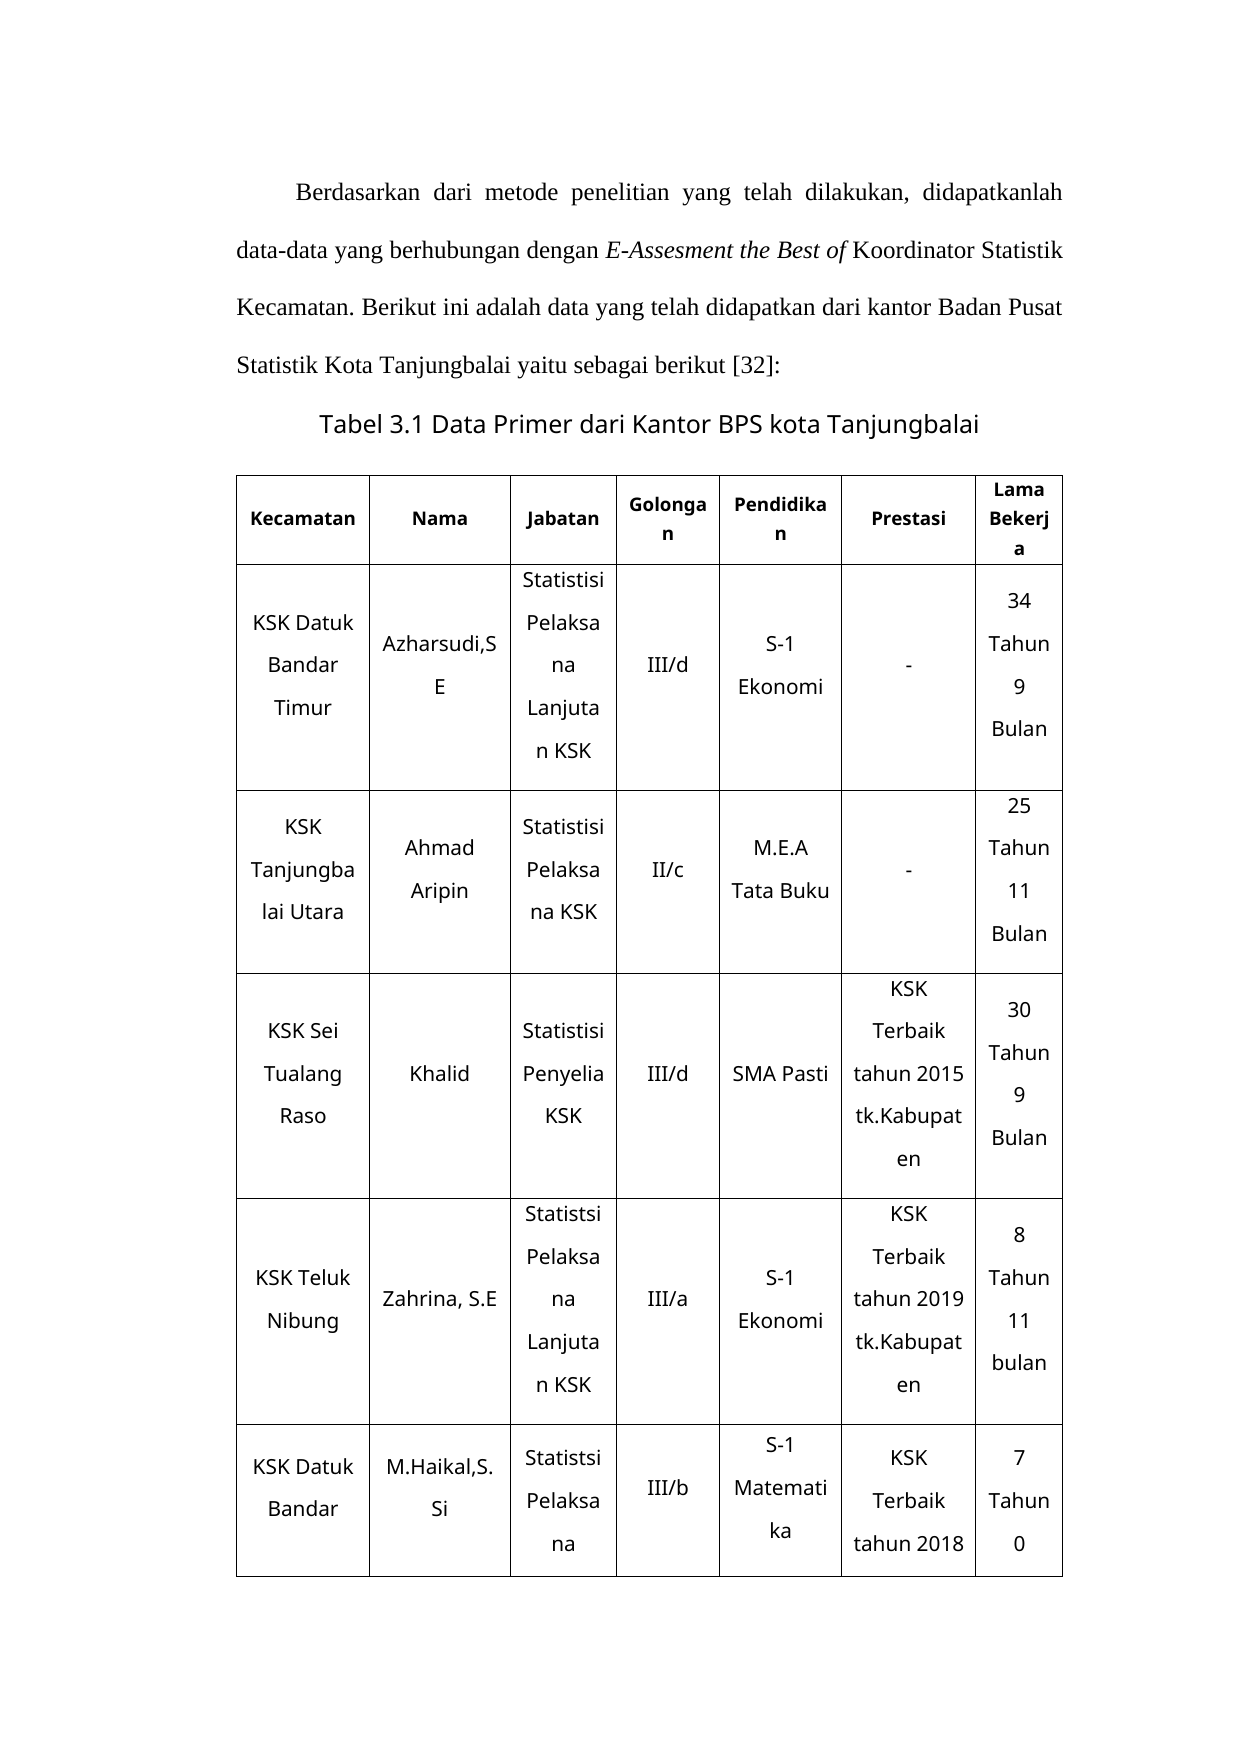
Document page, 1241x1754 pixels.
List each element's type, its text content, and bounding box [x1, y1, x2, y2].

table_cell III/a [617, 1199, 719, 1424]
table_cell 8 Tahun 11 bulan [976, 1199, 1062, 1424]
table_header Golongan [617, 476, 719, 564]
table_cell KSK Terbaik tahun 2015 tk.Kabupaten [842, 974, 975, 1198]
table_cell Ahmad Aripin [370, 791, 510, 973]
table_cell M.E.A Tata Buku [720, 791, 841, 973]
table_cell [511, 1425, 616, 1576]
table_header Pendidikan [720, 476, 841, 564]
table_cell III/b [617, 1425, 719, 1576]
table_cell 7 Tahun 0 bulan [976, 1425, 1062, 1576]
table_cell M.Haikal,S.Si [370, 1425, 510, 1576]
text Berdasarkan dari metode penelitian yang telah dilakukan, didapatkanlah data-data yang berhubungan dengan E-Assesment the Best of Koordinator Statistik Kecamatan. Berikut ini adalah data yang telah didapatkan dari kantor Badan Pusat Statistik Kota Tanjungbalai yaitu sebagai berikut [32]: [236, 177, 1063, 378]
table_cell 30 Tahun 9 Bulan [976, 974, 1062, 1198]
table_cell S-1 Ekonomi [720, 565, 841, 790]
table_cell 25 Tahun 11 Bulan [976, 791, 1062, 973]
table_cell S-1 Ekonomi [720, 1199, 841, 1424]
table_cell Khalid [370, 974, 510, 1198]
table_cell 34 Tahun 9 Bulan [976, 565, 1062, 790]
table_header Kecamatan [237, 476, 369, 564]
list Tabel 3.1 Data Primer dari Kantor BPS kota Tanjungbalai [236, 407, 1063, 441]
table_cell Statistisi Penyelia KSK [511, 974, 616, 1198]
table_cell KSK Terbaik tahun 2019 tk.Kabupaten [842, 1199, 975, 1424]
table_cell KSK Teluk Nibung [237, 1199, 369, 1424]
table_cell KSK Datuk Bandar Timur [237, 565, 369, 790]
table_cell - [842, 791, 975, 973]
table_cell Zahrina, S.E [370, 1199, 510, 1424]
table_cell - [842, 565, 975, 790]
table_cell II/c [617, 791, 719, 973]
table_cell III/d [617, 974, 719, 1198]
table_cell Statistsi Pelaksana Lanjutan KSK [511, 1199, 616, 1424]
table_cell Azharsudi,SE [370, 565, 510, 790]
table_cell S-1 Matematika [720, 1425, 841, 1576]
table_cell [842, 1425, 975, 1576]
table_cell III/d [617, 565, 719, 790]
table_header Jabatan [511, 476, 616, 564]
table_cell KSK Sei Tualang Raso [237, 974, 369, 1198]
table_header Prestasi [842, 476, 975, 564]
table_header Nama [370, 476, 510, 564]
table_header Lama Bekerja [976, 476, 1062, 564]
table_cell KSK Tanjungbalai Utara [237, 791, 369, 973]
table_cell Statistisi Pelaksana Lanjutan KSK [511, 565, 616, 790]
table_cell KSK Datuk Bandar [237, 1425, 369, 1576]
table_cell Statistisi Pelaksana KSK [511, 791, 616, 973]
table_cell SMA Pasti [720, 974, 841, 1198]
